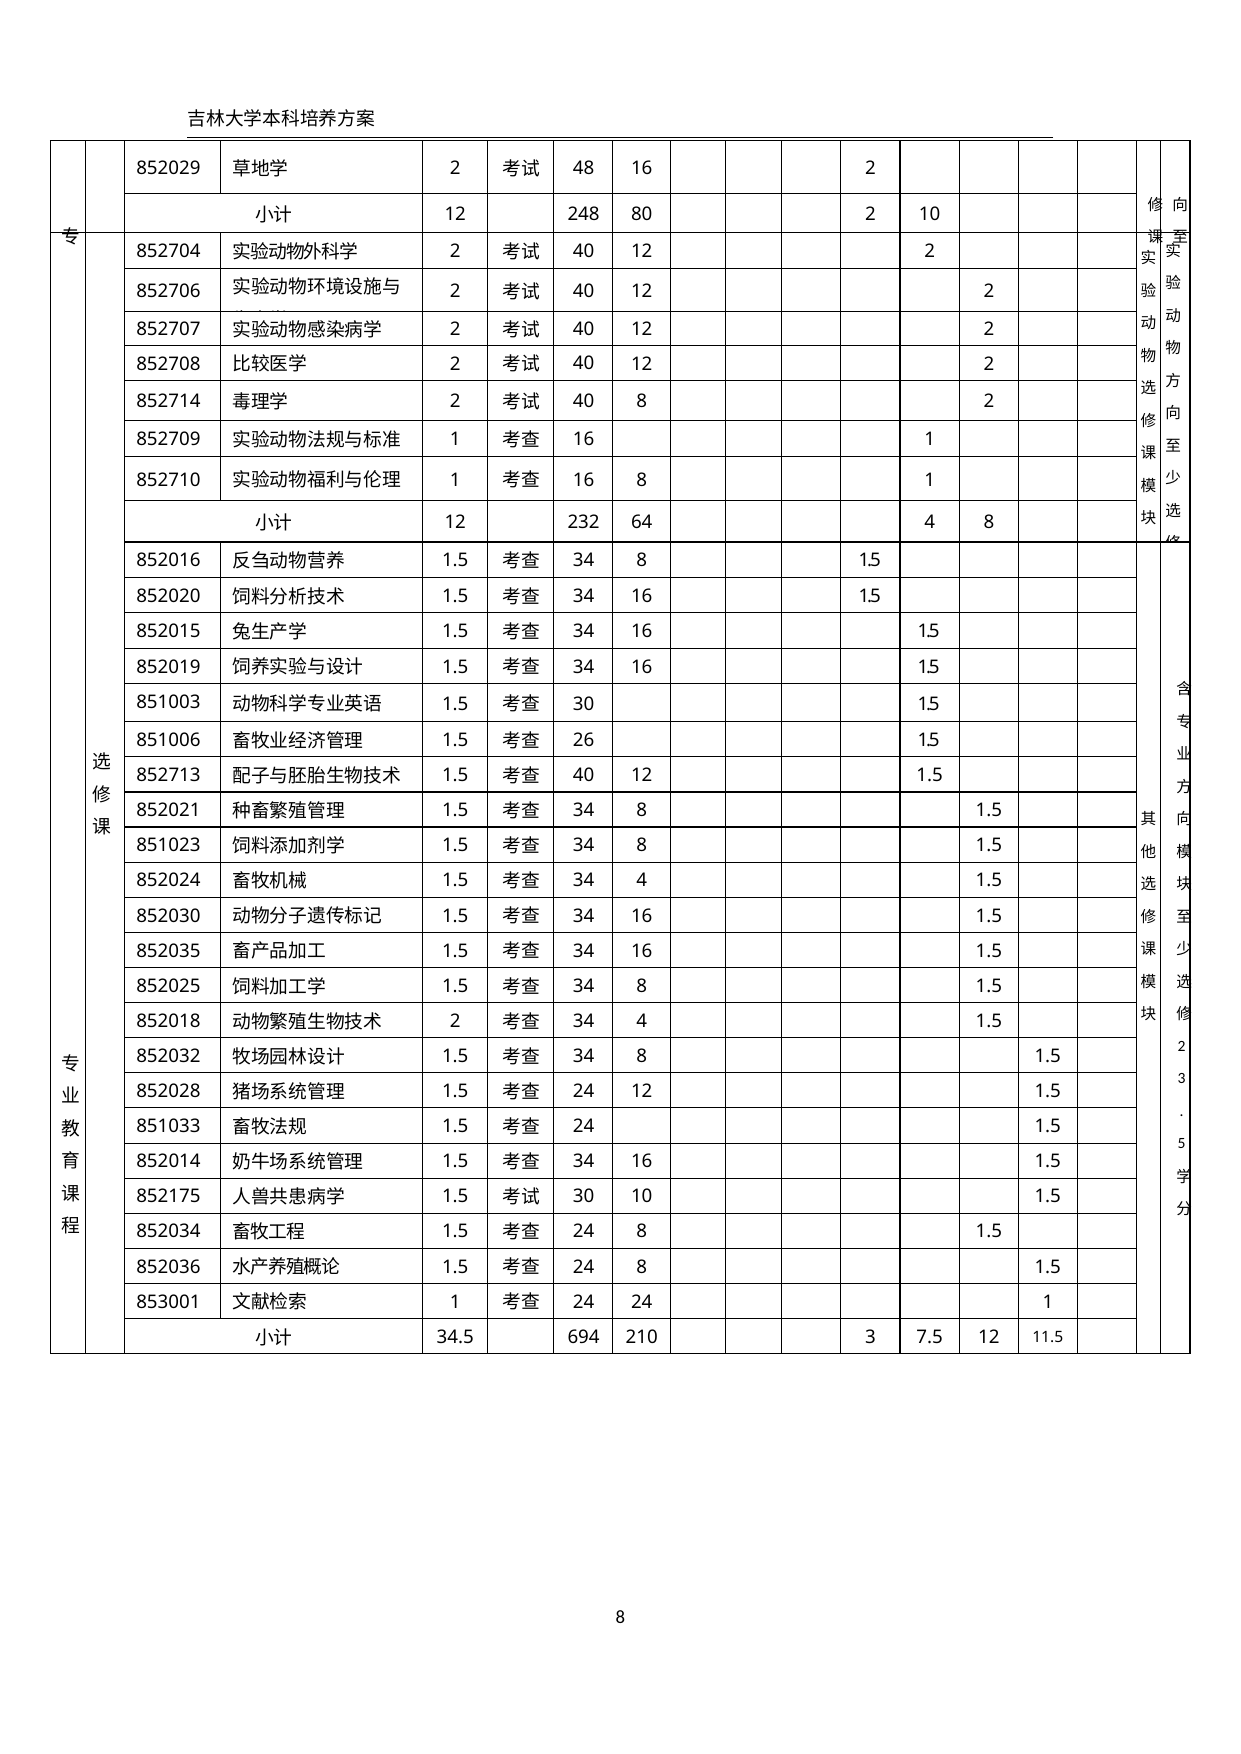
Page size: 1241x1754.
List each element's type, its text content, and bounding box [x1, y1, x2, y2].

table_cell 40 [554, 312, 612, 344]
table_cell [782, 1144, 840, 1177]
table_cell 1 [901, 421, 959, 456]
table_cell [1019, 863, 1077, 897]
table_cell 2 [901, 233, 959, 268]
table_cell [726, 1108, 781, 1142]
table_cell [1078, 578, 1136, 612]
table_cell [960, 194, 1018, 232]
table_cell 852032 [125, 1038, 220, 1072]
table_cell [1019, 722, 1077, 756]
table_cell [901, 312, 959, 344]
table_cell 其他选修课 模块 [1137, 543, 1160, 1353]
table_cell [841, 1038, 899, 1072]
table_cell 80 [613, 194, 670, 232]
table_cell [726, 1249, 781, 1283]
table_cell 48 [554, 141, 612, 193]
table_cell [901, 898, 959, 932]
table_cell 1.5 [423, 684, 487, 721]
table_cell 24 [554, 1249, 612, 1283]
table_cell 比较医学 [221, 346, 422, 380]
table_cell 2 [423, 1003, 487, 1037]
table_cell [1078, 1214, 1136, 1248]
table_cell 实验动物感染病学 [221, 312, 422, 344]
table_cell [841, 312, 899, 344]
table_cell 11.5 [1019, 1319, 1077, 1353]
table_cell 1.5 [423, 1144, 487, 1177]
table_cell [960, 1038, 1018, 1072]
table_cell [1019, 757, 1077, 791]
table_cell [1019, 421, 1077, 456]
table_cell 考查 [488, 722, 553, 756]
table_cell [782, 898, 840, 932]
table_cell 考查 [488, 578, 553, 612]
table_cell 24 [554, 1108, 612, 1142]
table_cell 16 [613, 578, 670, 612]
table_cell [960, 1284, 1018, 1318]
table_cell [726, 933, 781, 967]
table_cell 考试 [488, 233, 553, 268]
table_cell [1019, 613, 1077, 648]
table_cell 实验动物环境设施与生产学 [221, 269, 422, 311]
table_cell 1.5 [423, 828, 487, 862]
table_cell 1.5 [423, 649, 487, 683]
table_cell 1.5 [901, 613, 959, 648]
table_cell 1.5 [423, 1249, 487, 1283]
table_cell 2 [423, 269, 487, 311]
table_cell [782, 457, 840, 500]
table_cell 852713 [125, 757, 220, 791]
table_cell [613, 684, 670, 721]
table_cell 852030 [125, 898, 220, 932]
table_cell [726, 381, 781, 420]
table_cell [671, 757, 725, 791]
table_cell [960, 613, 1018, 648]
table_cell [1078, 269, 1136, 311]
table_cell [960, 141, 1018, 193]
table_cell [901, 346, 959, 380]
table_cell [1078, 1179, 1136, 1213]
table_cell 34.5 [423, 1319, 487, 1353]
table_cell [960, 684, 1018, 721]
table_cell 1.5 [901, 722, 959, 756]
table_cell 852020 [125, 578, 220, 612]
table_cell 畜牧工程 [221, 1214, 422, 1248]
table_cell [671, 194, 725, 232]
table_cell [782, 1003, 840, 1037]
table_cell 24 [554, 1214, 612, 1248]
table_cell [901, 863, 959, 897]
table_cell [782, 933, 840, 967]
table_cell [671, 501, 725, 541]
table_cell [782, 1319, 840, 1353]
table_cell 852708 [125, 346, 220, 380]
table_cell 种畜繁殖管理 [221, 793, 422, 826]
table_cell [782, 269, 840, 311]
table_cell [1019, 501, 1077, 541]
table_cell [1019, 968, 1077, 1002]
table_cell [841, 381, 899, 420]
table_cell 40 [554, 381, 612, 420]
table_cell [960, 1144, 1018, 1177]
table_cell [1019, 933, 1077, 967]
table_cell 8 [613, 968, 670, 1002]
table_cell 4 [901, 501, 959, 541]
table_cell 16 [613, 898, 670, 932]
table_cell 1.5 [1019, 1108, 1077, 1142]
table_cell 10 [613, 1179, 670, 1213]
table_cell 3 [841, 1319, 899, 1353]
table_cell [726, 501, 781, 541]
table_cell [841, 457, 899, 500]
table_cell 1.5 [960, 933, 1018, 967]
table_cell 畜牧法规 [221, 1108, 422, 1142]
table_cell 852704 [125, 233, 220, 268]
table_cell 16 [554, 457, 612, 500]
table_cell [726, 613, 781, 648]
table_cell [782, 1108, 840, 1142]
table_cell 1.5 [423, 578, 487, 612]
table_cell [782, 312, 840, 344]
table_cell 852175 [125, 1179, 220, 1213]
table_cell [782, 421, 840, 456]
table_cell 考查 [488, 757, 553, 791]
table_cell [1019, 141, 1077, 193]
table_cell [1078, 898, 1136, 932]
table_cell 实验动物外科学 [221, 233, 422, 268]
table_cell 16 [613, 933, 670, 967]
table_cell [841, 722, 899, 756]
table_cell [613, 1108, 670, 1142]
table_cell 852015 [125, 613, 220, 648]
table_cell [488, 501, 553, 541]
table_cell 1.5 [960, 968, 1018, 1002]
table_cell [671, 346, 725, 380]
table_cell 40 [554, 233, 612, 268]
table_cell [841, 346, 899, 380]
table_cell 动物分子遗传标记 [221, 898, 422, 932]
table_cell [841, 863, 899, 897]
table_cell [901, 1214, 959, 1248]
table_cell [1078, 141, 1136, 193]
table_cell [841, 828, 899, 862]
table_cell [841, 421, 899, 456]
table_cell [901, 1038, 959, 1072]
table_cell [841, 1249, 899, 1283]
table_cell [671, 1179, 725, 1213]
table_cell [782, 649, 840, 683]
table_cell 10 [901, 194, 959, 232]
table_cell [671, 898, 725, 932]
table_cell 34 [554, 828, 612, 862]
table_cell 2 [423, 233, 487, 268]
table_cell 16 [554, 421, 612, 456]
table_cell 12 [960, 1319, 1018, 1353]
table_cell [960, 578, 1018, 612]
table_cell 24 [554, 1073, 612, 1107]
table_cell 852018 [125, 1003, 220, 1037]
table_cell [726, 649, 781, 683]
table_cell [671, 269, 725, 311]
table_cell [726, 421, 781, 456]
table_cell 1 [423, 1284, 487, 1318]
table_cell 饲料加工学 [221, 968, 422, 1002]
table_cell 人兽共患病学 [221, 1179, 422, 1213]
table_cell 考试 [488, 346, 553, 380]
table_cell 2 [841, 194, 899, 232]
table_cell 1.5 [423, 863, 487, 897]
table_cell 文献检索 [221, 1284, 422, 1318]
table_cell [841, 684, 899, 721]
table_cell [841, 613, 899, 648]
table_cell 考查 [488, 1038, 553, 1072]
table_cell [901, 381, 959, 420]
table_cell 34 [554, 933, 612, 967]
table_cell 852029 [125, 141, 220, 193]
table_cell 牧场园林设计 [221, 1038, 422, 1072]
table_cell [782, 233, 840, 268]
table_cell [726, 1144, 781, 1177]
table_cell 1.5 [423, 1073, 487, 1107]
table_cell 8 [613, 1038, 670, 1072]
table_cell [841, 1144, 899, 1177]
table_cell 12 [613, 346, 670, 380]
table_cell 水产养殖概论 [221, 1249, 422, 1283]
table_cell [960, 421, 1018, 456]
table_cell 8 [613, 543, 670, 577]
table_cell [782, 757, 840, 791]
table_cell 考查 [488, 543, 553, 577]
table_cell [726, 1038, 781, 1072]
table_cell 4 [613, 863, 670, 897]
table_cell 1.5 [423, 613, 487, 648]
table_cell [782, 684, 840, 721]
table_cell 考查 [488, 828, 553, 862]
table_cell 852714 [125, 381, 220, 420]
table_cell [782, 968, 840, 1002]
table_cell [726, 1319, 781, 1353]
table_cell 1.5 [960, 1214, 1018, 1248]
table_cell 猪场系统管理 [221, 1073, 422, 1107]
table_cell [1078, 1108, 1136, 1142]
table_cell [960, 1249, 1018, 1283]
table_cell 34 [554, 898, 612, 932]
table_cell [671, 1038, 725, 1072]
table_cell 16 [613, 649, 670, 683]
table_cell 考查 [488, 1108, 553, 1142]
table_cell 1.5 [423, 898, 487, 932]
table_cell [726, 722, 781, 756]
table_cell 畜牧业经济管理 [221, 722, 422, 756]
table_cell [782, 346, 840, 380]
table_cell [901, 543, 959, 577]
table_cell 30 [554, 684, 612, 721]
table_cell 1.5 [901, 684, 959, 721]
table_cell 1.5 [423, 1214, 487, 1248]
table_cell 1 [901, 457, 959, 500]
table_cell 1.5 [423, 757, 487, 791]
table_cell 小计 [125, 194, 422, 232]
table_cell [1078, 346, 1136, 380]
table_cell 16 [613, 141, 670, 193]
table_cell [671, 722, 725, 756]
table_cell 1.5 [1019, 1073, 1077, 1107]
table_cell [671, 578, 725, 612]
table_cell [613, 421, 670, 456]
table_cell [1078, 863, 1136, 897]
table_cell 851023 [125, 828, 220, 862]
table_cell 1.5 [841, 578, 899, 612]
table_cell 16 [613, 1144, 670, 1177]
table_cell [671, 649, 725, 683]
table_cell 8 [613, 1214, 670, 1248]
table_cell 1.5 [423, 722, 487, 756]
table_cell 12 [613, 312, 670, 344]
table_cell 4 [613, 1003, 670, 1037]
table_cell [488, 194, 553, 232]
table_cell [901, 1284, 959, 1318]
table_cell [1078, 613, 1136, 648]
table_cell 34 [554, 793, 612, 826]
table_cell [901, 1249, 959, 1283]
table_cell [841, 269, 899, 311]
table_cell 12 [613, 1073, 670, 1107]
table_cell [1078, 1144, 1136, 1177]
table_cell [726, 543, 781, 577]
table_cell 专 业 教 育 课程 专业教育课 [51, 233, 85, 1353]
table_cell [901, 1179, 959, 1213]
table_cell 饲养实验与设计 [221, 649, 422, 683]
table_cell [1019, 269, 1077, 311]
table_cell 动物繁殖生物技术 [221, 1003, 422, 1037]
table_cell 12 [613, 269, 670, 311]
table_cell [671, 1214, 725, 1248]
table_cell [901, 141, 959, 193]
table_cell [671, 312, 725, 344]
table_cell [782, 381, 840, 420]
table_cell [841, 1003, 899, 1037]
table_cell [841, 1179, 899, 1213]
table_cell [671, 457, 725, 500]
table_cell [726, 1284, 781, 1318]
table_cell 40 [554, 757, 612, 791]
table_cell [1078, 828, 1136, 862]
table_cell [726, 1003, 781, 1037]
table_cell [1019, 346, 1077, 380]
table_cell [1019, 1003, 1077, 1037]
table_cell [841, 1214, 899, 1248]
table_cell 12 [423, 194, 487, 232]
table_cell 210 [613, 1319, 670, 1353]
table_cell [671, 141, 725, 193]
table_cell [782, 543, 840, 577]
table_cell [1019, 793, 1077, 826]
table_cell [726, 269, 781, 311]
table_cell [726, 194, 781, 232]
table_cell 兔生产学 [221, 613, 422, 648]
table_cell 34 [554, 1003, 612, 1037]
table_cell 852706 [125, 269, 220, 311]
table_cell 852021 [125, 793, 220, 826]
table_cell [841, 1073, 899, 1107]
table_cell [782, 863, 840, 897]
table_cell 852019 [125, 649, 220, 683]
table_cell [782, 793, 840, 826]
table_cell 实验动物福利与伦理 [221, 457, 422, 500]
table_cell 选修课 [86, 233, 124, 1353]
table_cell [841, 233, 899, 268]
table_cell 小计 [125, 501, 422, 541]
table_cell [726, 757, 781, 791]
table_cell [1078, 421, 1136, 456]
table_cell [1019, 381, 1077, 420]
table_cell 考试 [488, 269, 553, 311]
table_cell [1078, 381, 1136, 420]
table_cell [841, 649, 899, 683]
table_cell [960, 1073, 1018, 1107]
table_cell 饲料添加剂学 [221, 828, 422, 862]
table_cell [1078, 1003, 1136, 1037]
table_cell [782, 1284, 840, 1318]
table_cell [1078, 649, 1136, 683]
table_cell 2 [960, 381, 1018, 420]
table_cell [671, 613, 725, 648]
table_cell 1.5 [423, 1038, 487, 1072]
table_cell [726, 346, 781, 380]
table_cell 配子与胚胎生物技术 [221, 757, 422, 791]
table_cell 1.5 [1019, 1144, 1077, 1177]
table_cell [782, 578, 840, 612]
table_cell [782, 1179, 840, 1213]
table_cell [901, 828, 959, 862]
table_cell [782, 1249, 840, 1283]
table_cell 考查 [488, 1144, 553, 1177]
table_cell 2 [841, 141, 899, 193]
table_cell [960, 543, 1018, 577]
table_cell 考查 [488, 1003, 553, 1037]
table_cell 232 [554, 501, 612, 541]
table_cell [1078, 1319, 1136, 1353]
table_cell [671, 1108, 725, 1142]
table_cell 反刍动物营养 [221, 543, 422, 577]
table_cell [960, 233, 1018, 268]
table_cell [782, 1073, 840, 1107]
table_cell [1019, 578, 1077, 612]
table_cell [671, 1144, 725, 1177]
table_cell 853001 [125, 1284, 220, 1318]
table_cell [960, 722, 1018, 756]
table_cell [671, 1003, 725, 1037]
table_cell [1019, 1214, 1077, 1248]
table_cell [726, 1073, 781, 1107]
table_cell [841, 1284, 899, 1318]
table_cell 40 [554, 346, 612, 380]
table_cell [1078, 793, 1136, 826]
table_cell 852034 [125, 1214, 220, 1248]
table_cell 1.5 [1019, 1249, 1077, 1283]
table_cell [1078, 1038, 1136, 1072]
table_cell [671, 421, 725, 456]
table_cell [901, 1144, 959, 1177]
table_cell [726, 828, 781, 862]
table_cell [841, 1108, 899, 1142]
table_cell [726, 793, 781, 826]
table_cell 考试 [488, 381, 553, 420]
table_cell 考查 [488, 457, 553, 500]
table_cell 含专业方向模块至少选修23.5学分 [1161, 543, 1189, 1353]
table_cell 实验动物法规与标准 [221, 421, 422, 456]
table_cell 1.5 [901, 649, 959, 683]
table_cell [1019, 457, 1077, 500]
table_cell 1.5 [901, 757, 959, 791]
table_cell 64 [613, 501, 670, 541]
table_cell 694 [554, 1319, 612, 1353]
table_cell [1019, 649, 1077, 683]
table_cell [901, 793, 959, 826]
table_cell 12 [613, 757, 670, 791]
table_cell [726, 312, 781, 344]
table_cell 852036 [125, 1249, 220, 1283]
table_cell 34 [554, 863, 612, 897]
table_cell [671, 863, 725, 897]
table_cell [960, 1108, 1018, 1142]
table_cell [671, 1319, 725, 1353]
table_cell [671, 793, 725, 826]
table_cell 奶牛场系统管理 [221, 1144, 422, 1177]
table_cell [1078, 233, 1136, 268]
table_cell 34 [554, 1038, 612, 1072]
table_cell [671, 828, 725, 862]
table_cell [726, 898, 781, 932]
table_cell 饲料分析技术 [221, 578, 422, 612]
table_cell 1.5 [423, 1179, 487, 1213]
table_cell 小计 [125, 1319, 422, 1353]
table_cell [1078, 933, 1136, 967]
table_cell [1078, 501, 1136, 541]
table_cell [726, 863, 781, 897]
table_cell 考试 [488, 312, 553, 344]
table_cell 851006 [125, 722, 220, 756]
table_cell [782, 1214, 840, 1248]
table_cell 2 [423, 381, 487, 420]
table_cell 34 [554, 1144, 612, 1177]
table_cell 34 [554, 968, 612, 1002]
table_cell [841, 793, 899, 826]
table_cell 851003 [125, 684, 220, 721]
table_cell [726, 457, 781, 500]
table_cell 852035 [125, 933, 220, 967]
table_cell [671, 543, 725, 577]
table_cell [901, 968, 959, 1002]
table_cell [671, 684, 725, 721]
table_cell [1078, 457, 1136, 500]
table_cell 毒理学 [221, 381, 422, 420]
table_cell 24 [613, 1284, 670, 1318]
table_cell [901, 1073, 959, 1107]
table_cell 考查 [488, 1249, 553, 1283]
table_cell [671, 1073, 725, 1107]
table_cell 852709 [125, 421, 220, 456]
table_cell 8 [613, 381, 670, 420]
table_cell 考查 [488, 1214, 553, 1248]
table_cell [960, 1179, 1018, 1213]
table_cell 考查 [488, 793, 553, 826]
table_cell 1 [423, 421, 487, 456]
table_cell 动物科学专业英语 [221, 684, 422, 721]
table_cell 1.5 [423, 793, 487, 826]
table_cell [960, 457, 1018, 500]
table_cell 851033 [125, 1108, 220, 1142]
table_cell [841, 933, 899, 967]
table_cell [782, 141, 840, 193]
table_cell 1 [423, 457, 487, 500]
table_cell 草地学 [221, 141, 422, 193]
table_cell 852016 [125, 543, 220, 577]
table_cell [782, 1038, 840, 1072]
table_cell 2 [423, 346, 487, 380]
table_cell [1078, 1073, 1136, 1107]
table_cell [841, 757, 899, 791]
table_cell [1019, 684, 1077, 721]
table_cell 8 [613, 793, 670, 826]
table_cell 852028 [125, 1073, 220, 1107]
table_cell 1 [1019, 1284, 1077, 1318]
table_cell [671, 968, 725, 1002]
table_cell [960, 649, 1018, 683]
table_cell 852710 [125, 457, 220, 500]
table_cell [488, 1319, 553, 1353]
table_cell [1019, 543, 1077, 577]
table_cell [782, 501, 840, 541]
table_cell [782, 613, 840, 648]
table_cell [671, 933, 725, 967]
table_cell 8 [960, 501, 1018, 541]
table_cell [726, 968, 781, 1002]
table_cell 实验动物选修课模块 [1137, 233, 1160, 541]
table_cell 2 [423, 312, 487, 344]
table_cell [1078, 543, 1136, 577]
table_cell [1078, 757, 1136, 791]
table_cell [1019, 898, 1077, 932]
table_cell 1.5 [841, 543, 899, 577]
table_cell 1.5 [423, 968, 487, 1002]
table_cell 40 [554, 269, 612, 311]
table_cell 12 [613, 233, 670, 268]
table_cell 1.5 [423, 933, 487, 967]
table_cell 实验动物方向至少选修8学分 [1161, 233, 1189, 541]
table_cell 考查 [488, 1073, 553, 1107]
table_cell [782, 828, 840, 862]
table_cell [1078, 722, 1136, 756]
table_cell 1.5 [1019, 1038, 1077, 1072]
table_cell 考查 [488, 649, 553, 683]
table_cell 考查 [488, 968, 553, 1002]
table_cell [782, 194, 840, 232]
table_cell 考查 [488, 1284, 553, 1318]
table_cell 8 [613, 828, 670, 862]
table_cell 7.5 [901, 1319, 959, 1353]
table_cell 1.5 [423, 543, 487, 577]
table_cell 852014 [125, 1144, 220, 1177]
table_cell 1.5 [960, 863, 1018, 897]
table_cell 1.5 [1019, 1179, 1077, 1213]
table_cell [1078, 1284, 1136, 1318]
table_cell 12 [423, 501, 487, 541]
table_cell [671, 381, 725, 420]
table_cell 34 [554, 543, 612, 577]
table_cell [841, 898, 899, 932]
table_cell [1019, 194, 1077, 232]
table_cell [901, 578, 959, 612]
table_cell 2 [960, 269, 1018, 311]
table_cell [726, 684, 781, 721]
table_cell 2 [423, 141, 487, 193]
table_cell [901, 1003, 959, 1037]
table_cell 248 [554, 194, 612, 232]
table_cell 34 [554, 613, 612, 648]
table_cell 2 [960, 312, 1018, 344]
table_cell 24 [554, 1284, 612, 1318]
table_cell [726, 233, 781, 268]
table_cell [841, 501, 899, 541]
table_cell 考查 [488, 421, 553, 456]
table_cell 852707 [125, 312, 220, 344]
table_cell 1.5 [423, 1108, 487, 1142]
table_cell [671, 233, 725, 268]
table_cell 考试 [488, 1179, 553, 1213]
table_cell 考查 [488, 933, 553, 967]
table_cell [1019, 828, 1077, 862]
table_cell [901, 1108, 959, 1142]
table_cell 852024 [125, 863, 220, 897]
table_cell [782, 722, 840, 756]
table_cell [726, 1214, 781, 1248]
table_cell [1078, 1249, 1136, 1283]
table_cell 16 [613, 613, 670, 648]
table_cell 8 [613, 1249, 670, 1283]
table_cell 852025 [125, 968, 220, 1002]
table_cell 畜产品加工 [221, 933, 422, 967]
table_cell 考查 [488, 863, 553, 897]
table_cell 考查 [488, 898, 553, 932]
table_cell 1.5 [960, 1003, 1018, 1037]
table_cell [1078, 312, 1136, 344]
table_cell 考试 [488, 141, 553, 193]
table_cell 1.5 [960, 828, 1018, 862]
table_cell [901, 933, 959, 967]
table_cell [726, 1179, 781, 1213]
table_cell 考查 [488, 684, 553, 721]
table_cell [841, 968, 899, 1002]
table_cell [1019, 233, 1077, 268]
table_cell [960, 757, 1018, 791]
table_cell 8 [613, 457, 670, 500]
table_cell [1078, 968, 1136, 1002]
table_cell 30 [554, 1179, 612, 1213]
table_cell [1078, 194, 1136, 232]
table_cell 考查 [488, 613, 553, 648]
table_cell 1.5 [960, 898, 1018, 932]
table_cell [726, 578, 781, 612]
table_cell 34 [554, 649, 612, 683]
table_cell 26 [554, 722, 612, 756]
table_cell [671, 1284, 725, 1318]
table_cell [1019, 312, 1077, 344]
table_cell 2 [960, 346, 1018, 380]
table_cell [726, 141, 781, 193]
table_cell 1.5 [960, 793, 1018, 826]
table_cell [1078, 684, 1136, 721]
table_cell [671, 1249, 725, 1283]
table_cell [901, 269, 959, 311]
table_cell 34 [554, 578, 612, 612]
table_cell [613, 722, 670, 756]
table_cell 畜牧机械 [221, 863, 422, 897]
